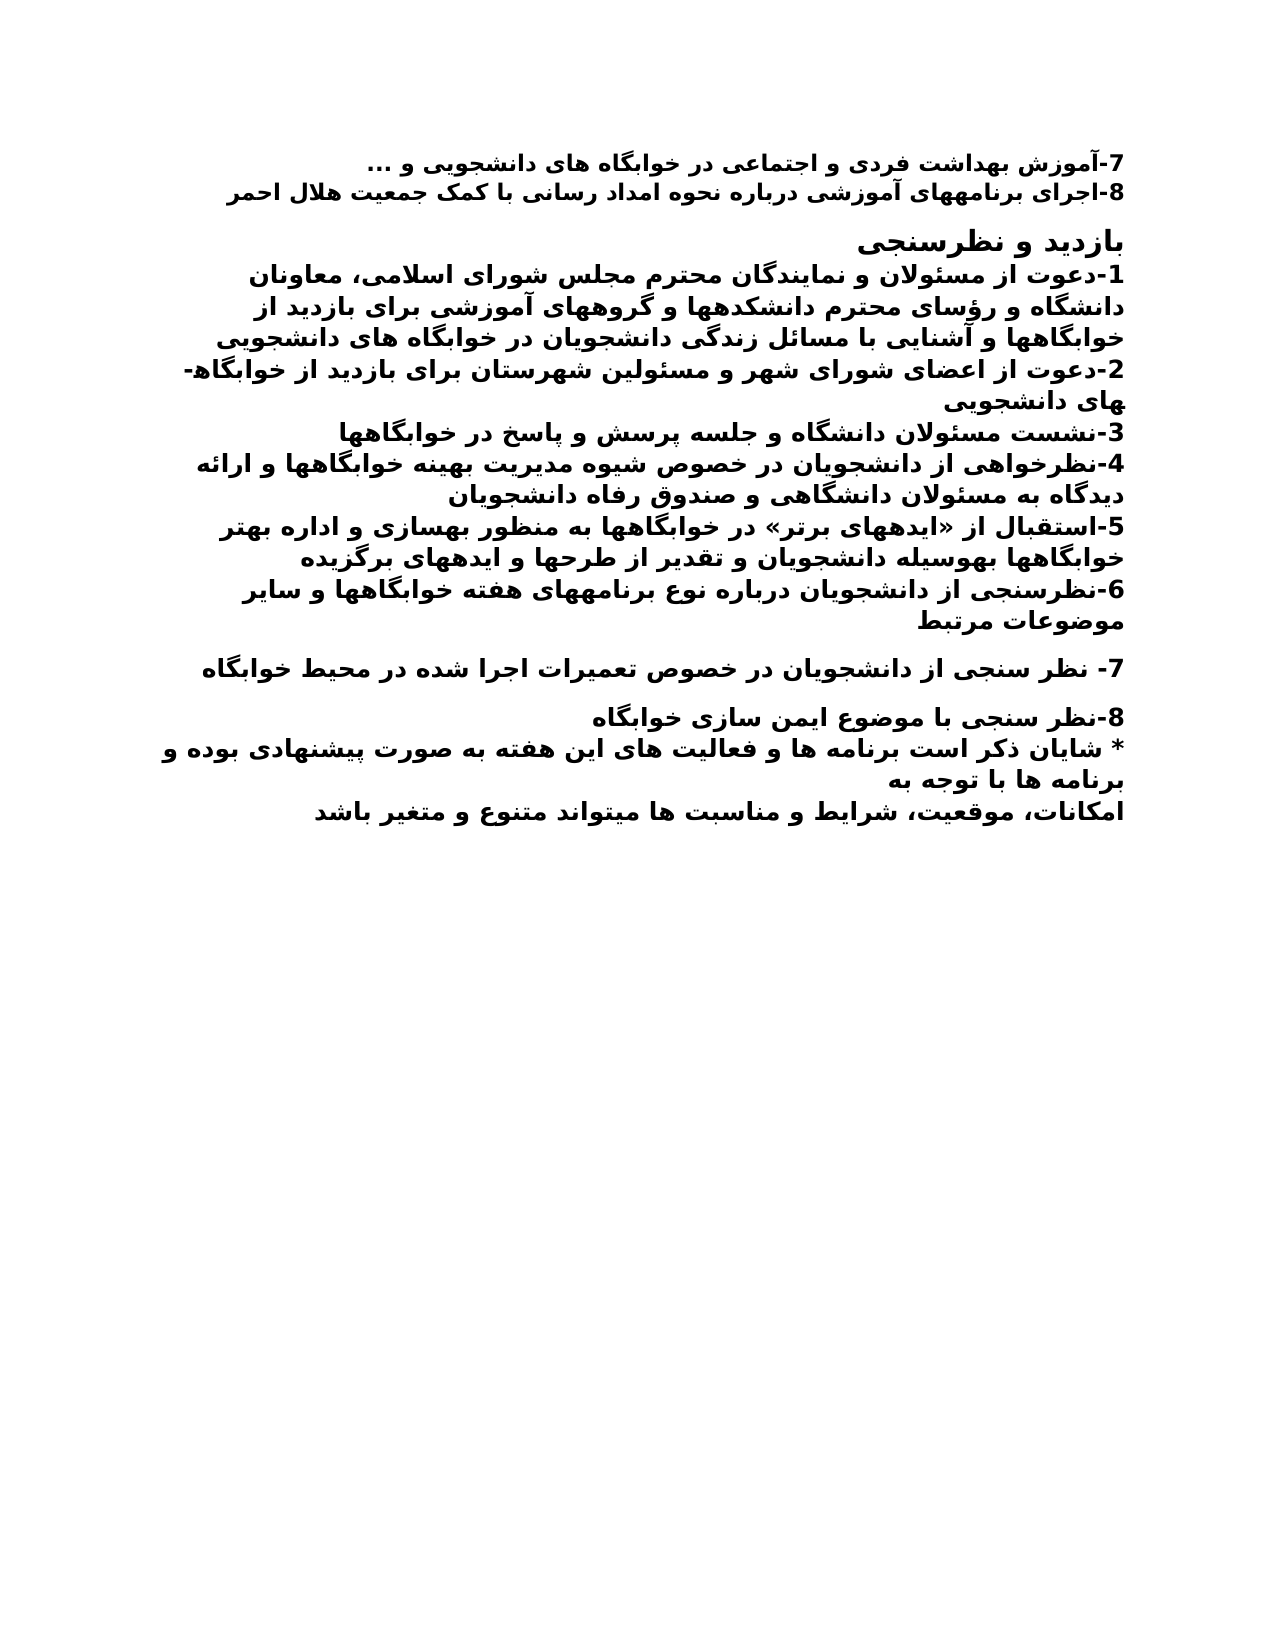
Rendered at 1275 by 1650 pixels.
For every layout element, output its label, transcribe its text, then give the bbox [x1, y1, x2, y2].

text بازدید و نظرسنجی 1-دعوت از مسئولان و نمایندگان محترم مجلس شورای اسلامی، معاونان دانشگاه و رؤسای محترم دانشکدهها و گروههای آموزشی برای بازدید از خوابگاهها و آشنایی با مسائل زندگی دانشجویان در خوابگاه های دانشجویی 2-دعوت از اعضای شورای شهر و مسئولین شهرستان برای بازدید از خوابگاههای دانشجویی 3-نشست مسئولان دانشگاه و جلسه پرسش و پاسخ در خوابگاهها 4-نظرخواهی از دانشجویان در خصوص شیوه مدیریت بهینه خوابگاهها و ارائه دیدگاه به مسئولان دانشگاهی و صندوق رفاه دانشجویان 5-استقبال از «ایدههای برتر» در خوابگاهها به منظور بهسازی و اداره بهتر خوابگاهها بهوسیله دانشجویان و تقدیر از طرحها و ایدههای برگزیده 6-نظرسنجی از دانشجویان درباره نوع برنامههای هفته خوابگاهها و سایر موضوعات مرتبط [150, 224, 1125, 636]
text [150, 150, 1125, 205]
text 7- نظر سنجی از دانشجویان در خصوص تعمیرات اجرا شده در محیط خوابگاه [150, 654, 1125, 684]
text 8-نظر سنجی با موضوع ایمن سازی خوابگاه * شایان ذکر است برنامه ها و فعاليت های این هفته به صورت پيشنهادی بوده و برنامه ها با توجه به امكانات، موقعيت، شرایط و مناسبت ها میتواند متنوع و متغير باشد [150, 703, 1125, 826]
